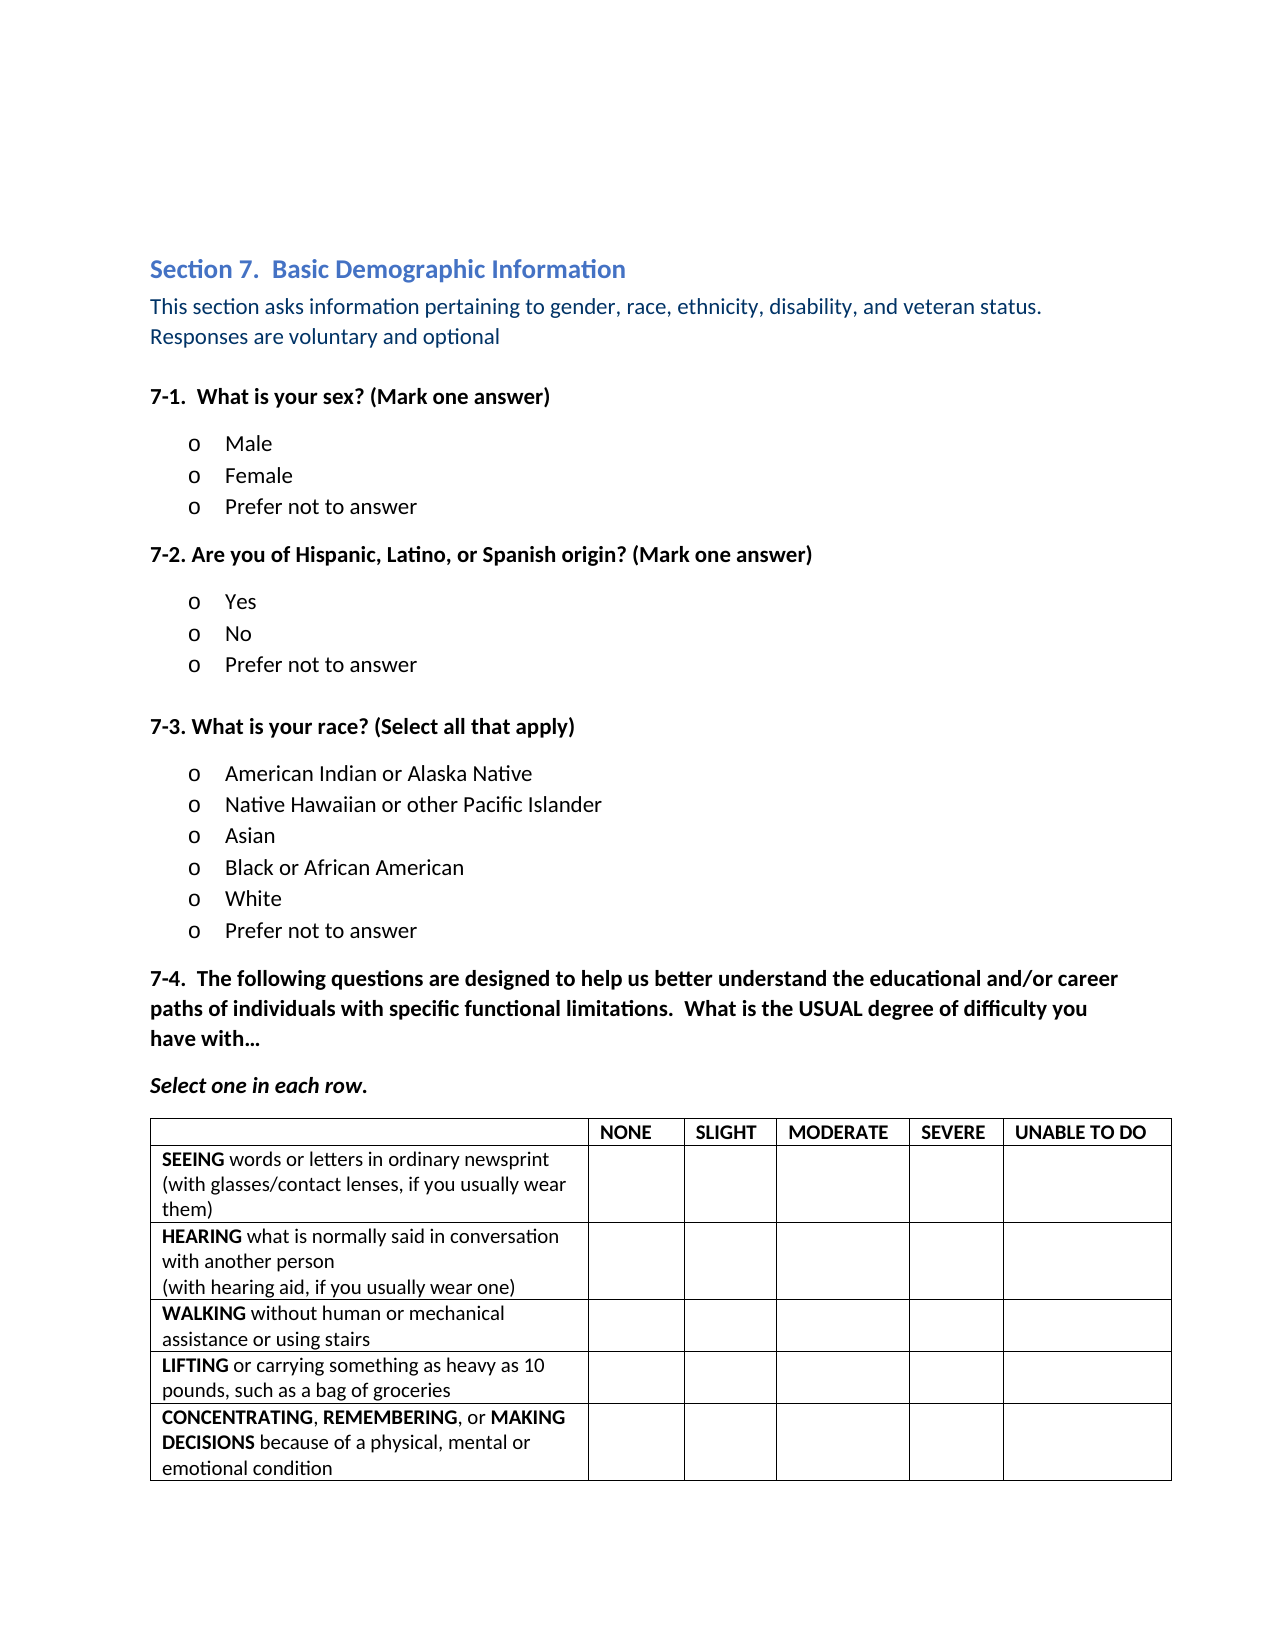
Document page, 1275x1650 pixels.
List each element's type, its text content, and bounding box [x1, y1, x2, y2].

list Yes [187, 587, 1125, 616]
table_cell [589, 1146, 684, 1222]
text Section 7. Basic Demographic Information [150, 252, 1125, 285]
text This section asks information pertaining to gender, race, ethnicity, disability, and veteran status. Responses are voluntary and optional [150, 292, 1125, 350]
table_cell [777, 1223, 909, 1299]
table_header SLIGHT [685, 1119, 776, 1145]
table_cell [589, 1352, 684, 1403]
table_cell [1004, 1300, 1171, 1351]
table_cell [1004, 1146, 1171, 1222]
list Native Hawaiian or other Pacific Islander [187, 790, 1125, 819]
table_cell [1004, 1352, 1171, 1403]
list Female [187, 461, 1125, 490]
list No [187, 619, 1125, 648]
list Prefer not to answer [187, 492, 1125, 521]
table_cell [685, 1146, 776, 1222]
list Asian [187, 822, 1125, 851]
table_cell CONCENTRATING, REMEMBERING, or MAKING DECISIONS because of a physical, mental or emotional condition [151, 1404, 588, 1480]
table_cell LIFTING or carrying something as heavy as 10 pounds, such as a bag of groceries [151, 1352, 588, 1403]
text 7-4. The following questions are designed to help us better understand the educational and/or career paths of individuals with specific functional limitations. What is the USUAL degree of difficulty you have with… [150, 964, 1125, 1053]
table_cell [685, 1404, 776, 1480]
table_cell [1004, 1223, 1171, 1299]
table_cell [777, 1146, 909, 1222]
list Prefer not to answer [187, 650, 1125, 679]
text 7-3. What is your race? (Select all that apply) [150, 712, 1125, 740]
table_cell [589, 1300, 684, 1351]
table_cell [777, 1352, 909, 1403]
table_cell [1004, 1404, 1171, 1480]
table_cell [685, 1300, 776, 1351]
table_header UNABLE TO DO [1004, 1119, 1171, 1145]
text Select one in each row. [150, 1071, 1125, 1099]
table_cell HEARING what is normally said in conversation with another person (with hearing aid, if you usually wear one) [151, 1223, 588, 1299]
table_header MODERATE [777, 1119, 909, 1145]
table_cell [589, 1404, 684, 1480]
list Prefer not to answer [187, 916, 1125, 945]
table_cell [685, 1352, 776, 1403]
table_cell [777, 1300, 909, 1351]
table_cell [910, 1352, 1003, 1403]
table_cell WALKING without human or mechanical assistance or using stairs [151, 1300, 588, 1351]
table_cell [777, 1404, 909, 1480]
table_cell [910, 1300, 1003, 1351]
list American Indian or Alaska Native [187, 759, 1125, 788]
list Male [187, 429, 1125, 458]
table_cell [910, 1146, 1003, 1222]
text 7-2. Are you of Hispanic, Latino, or Spanish origin? (Mark one answer) [150, 540, 1125, 568]
table_header NONE [589, 1119, 684, 1145]
table_cell [910, 1404, 1003, 1480]
table_header SEVERE [910, 1119, 1003, 1145]
list White [187, 884, 1125, 914]
text 7-1. What is your sex? (Mark one answer) [150, 382, 1125, 411]
table_cell [589, 1223, 684, 1299]
list Black or African American [187, 853, 1125, 882]
table_header [151, 1119, 588, 1145]
table_cell [910, 1223, 1003, 1299]
table_cell [685, 1223, 776, 1299]
table_cell SEEING words or letters in ordinary newsprint (with glasses/contact lenses, if you usually wear them) [151, 1146, 588, 1222]
